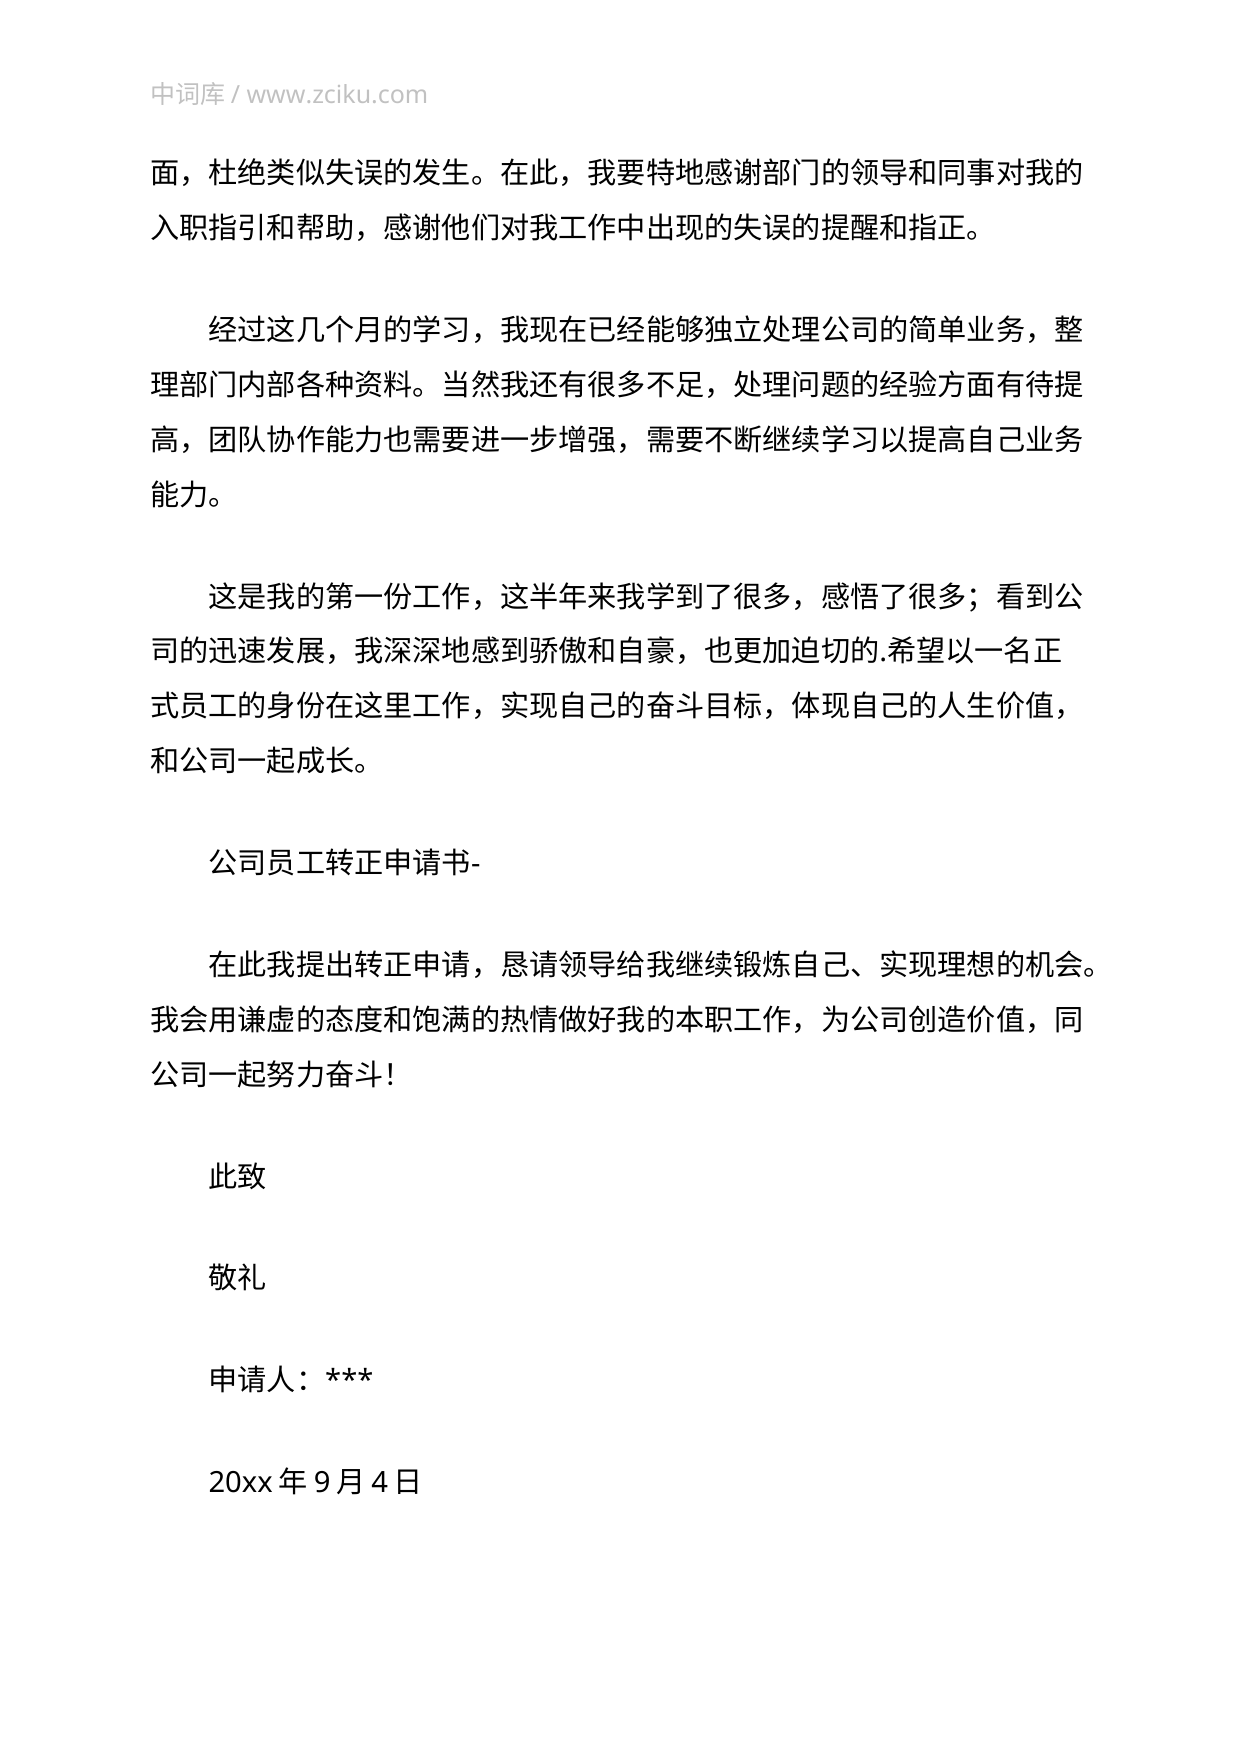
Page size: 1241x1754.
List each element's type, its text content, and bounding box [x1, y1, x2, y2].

text 20xx年9月4日 [150, 1459, 1090, 1501]
text 申请人：*** [150, 1357, 1090, 1399]
text 这是我的第一份工作，这半年来我学到了很多，感悟了很多；看到公司的迅速发展，我深深地感到骄傲和自豪，也更加迫切的.希望以一名正式员工的身份在这里工作，实现自己的奋斗目标，体现自己的人生价值，和公司一起成长。 [150, 573, 1090, 780]
text 在此我提出转正申请，恳请领导给我继续锻炼自己、实现理想的机会。我会用谦虚的态度和饱满的热情做好我的本职工作，为公司创造价值，同公司一起努力奋斗！ [150, 942, 1090, 1094]
text 公司员工转正申请书- [150, 840, 1090, 882]
text 此致 [150, 1153, 1090, 1196]
text 经过这几个月的学习，我现在已经能够独立处理公司的简单业务，整理部门内部各种资料。当然我还有很多不足，处理问题的经验方面有待提高，团队协作能力也需要进一步增强，需要不断继续学习以提高自己业务能力。 [150, 307, 1090, 514]
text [150, 150, 1090, 247]
text 敬礼 [150, 1255, 1090, 1297]
